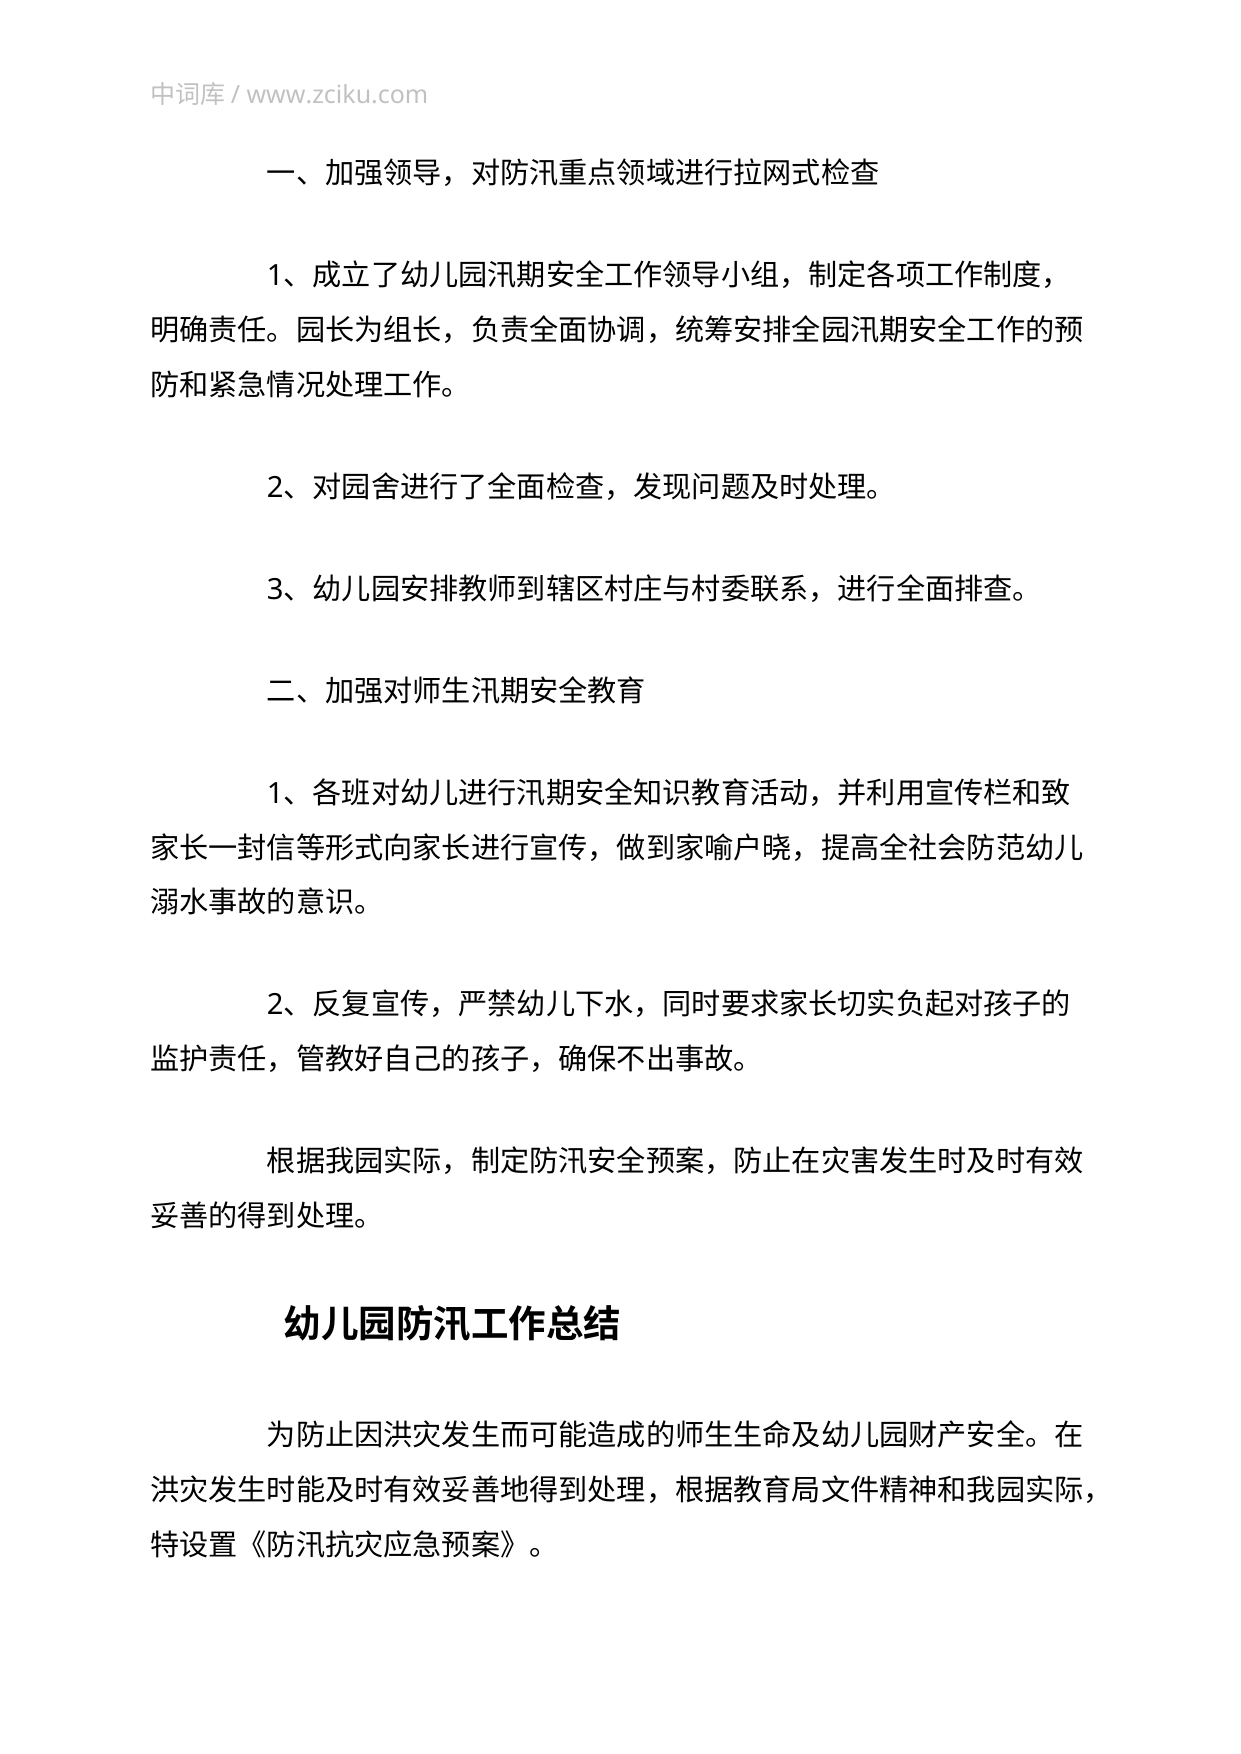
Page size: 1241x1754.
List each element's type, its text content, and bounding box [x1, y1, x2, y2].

text 2、反复宣传，严禁幼儿下水，同时要求家长切实负起对孩子的监护责任，管教好自己的孩子，确保不出事故。 [150, 981, 1090, 1078]
text 二、加强对师生汛期安全教育 [150, 667, 1090, 710]
text 1、成立了幼儿园汛期安全工作领导小组，制定各项工作制度，明确责任。园长为组长，负责全面协调，统筹安排全园汛期安全工作的预防和紧急情况处理工作。 [150, 252, 1090, 404]
text 3、幼儿园安排教师到辖区村庄与村委联系，进行全面排查。 [150, 565, 1090, 608]
text 根据我园实际，制定防汛安全预案，防止在灾害发生时及时有效妥善的得到处理。 [150, 1138, 1090, 1235]
text 为防止因洪灾发生而可能造成的师生生命及幼儿园财产安全。在洪灾发生时能及时有效妥善地得到处理，根据教育局文件精神和我园实际，特设置《防汛抗灾应急预案》。 [150, 1412, 1090, 1564]
text 1、各班对幼儿进行汛期安全知识教育活动，并利用宣传栏和致家长一封信等形式向家长进行宣传，做到家喻户晓，提高全社会防范幼儿溺水事故的意识。 [150, 769, 1090, 921]
text 2、对园舍进行了全面检查，发现问题及时处理。 [150, 463, 1090, 506]
text 一、加强领导，对防汛重点领域进行拉网式检查 [150, 150, 1090, 192]
text 幼儿园防汛工作总结 [150, 1294, 1090, 1348]
